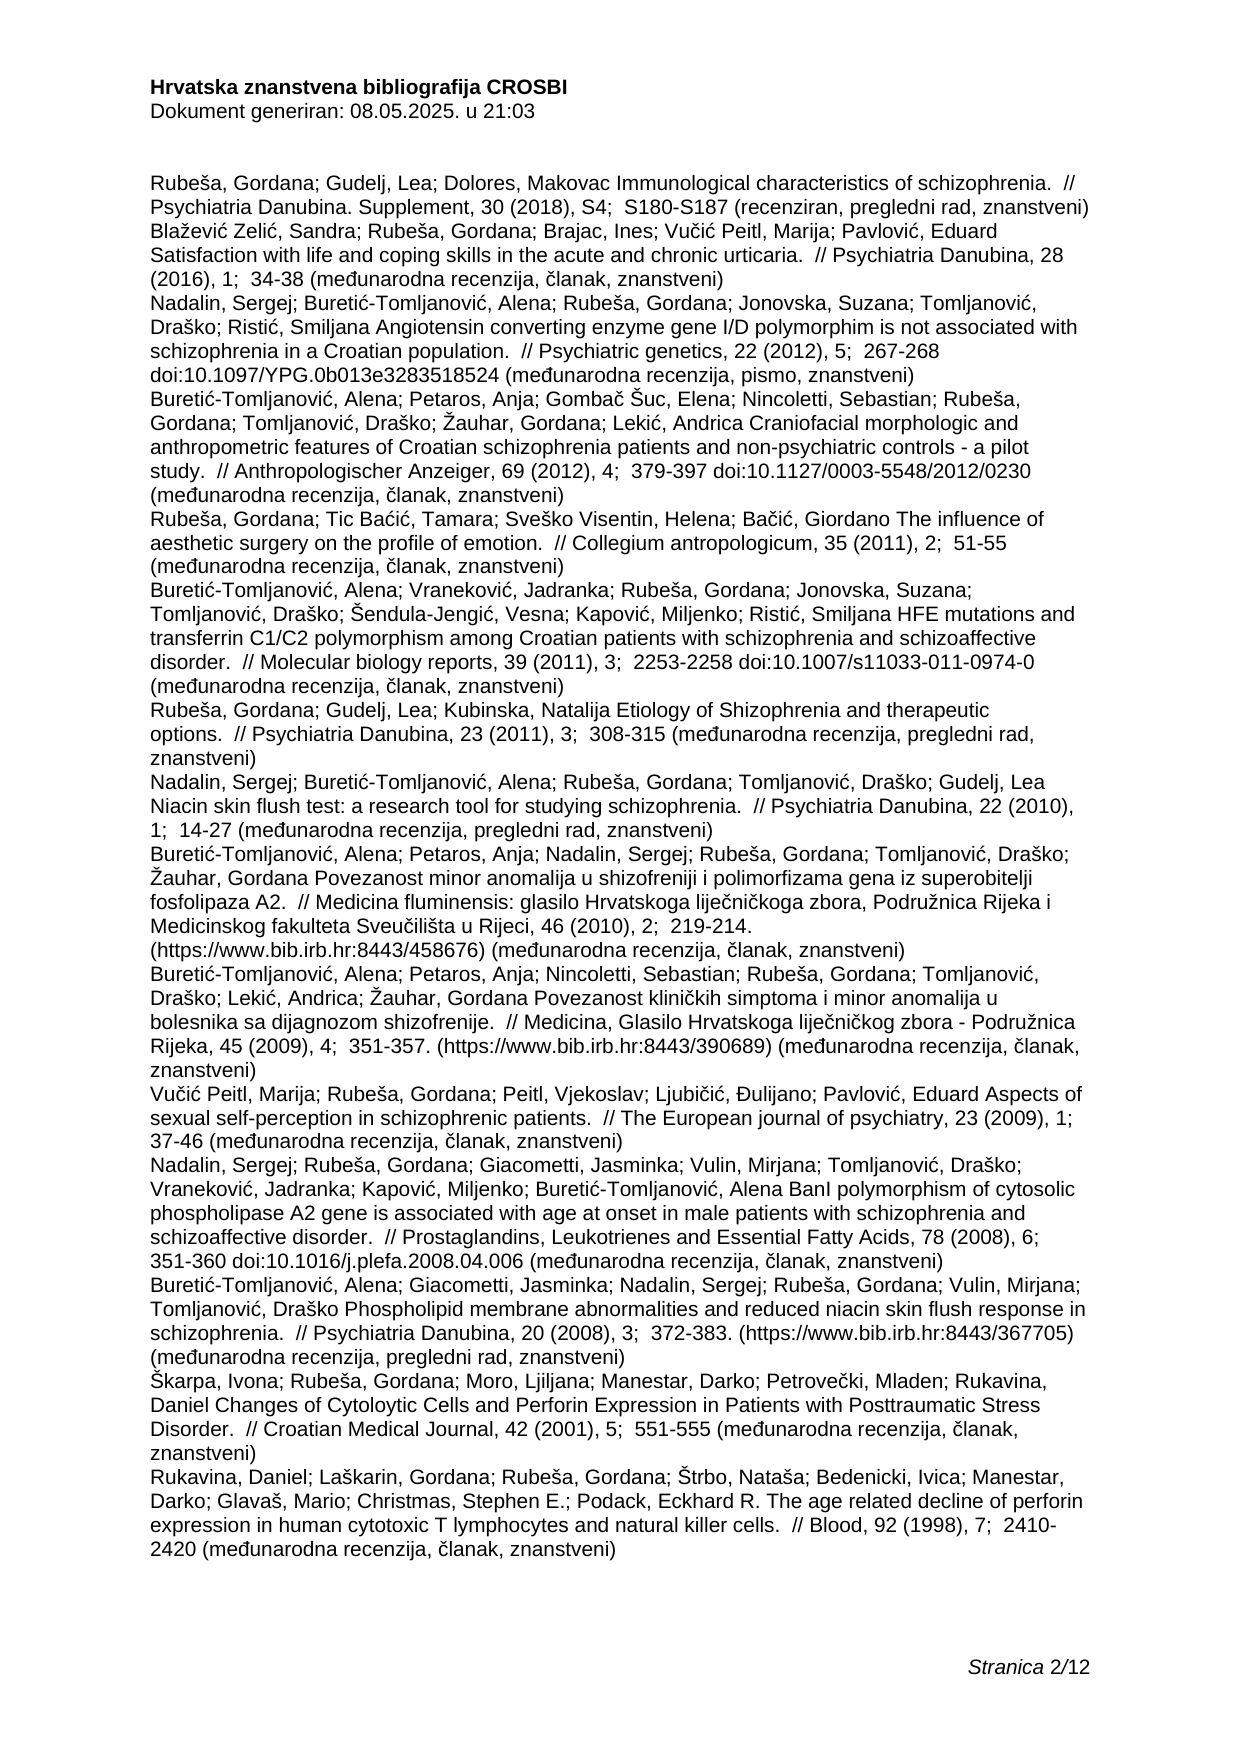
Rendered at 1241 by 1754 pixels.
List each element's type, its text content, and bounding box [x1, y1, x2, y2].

text Rubeša, Gordana; Gudelj, Lea; Dolores, Makovac [150, 171, 1090, 219]
text Buretić-Tomljanović, Alena; Petaros, Anja; Gombač Šuc, Elena; Nincoletti, Sebastian; Rubeša, Gordana; Tomljanović, Draško; Žauhar, Gordana; Lekić, Andrica [150, 387, 1090, 506]
text Rukavina, Daniel; Laškarin, Gordana; Rubeša, Gordana; Štrbo, Nataša; Bedenicki, Ivica; Manestar, Darko; Glavaš, Mario; Christmas, Stephen E.; Podack, Eckhard R. [150, 1465, 1090, 1561]
text Blažević Zelić, Sandra; Rubeša, Gordana; Brajac, Ines; Vučić Peitl, Marija; Pavlović, Eduard [150, 219, 1090, 291]
text Buretić-Tomljanović, Alena; Giacometti, Jasminka; Nadalin, Sergej; Rubeša, Gordana; Vulin, Mirjana; Tomljanović, Draško [150, 1273, 1090, 1369]
text Nadalin, Sergej; Rubeša, Gordana; Giacometti, Jasminka; Vulin, Mirjana; Tomljanović, Draško; Vraneković, Jadranka; Kapović, Miljenko; Buretić-Tomljanović, Alena [150, 1153, 1090, 1273]
text Vučić Peitl, Marija; Rubeša, Gordana; Peitl, Vjekoslav; Ljubičić, Đulijano; Pavlović, Eduard [150, 1081, 1090, 1153]
text Rubeša, Gordana; Gudelj, Lea; Kubinska, Natalija [150, 698, 1090, 770]
text Buretić-Tomljanović, Alena; Petaros, Anja; Nadalin, Sergej; Rubeša, Gordana; Tomljanović, Draško; Žauhar, Gordana [150, 842, 1090, 962]
text Buretić-Tomljanović, Alena; Petaros, Anja; Nincoletti, Sebastian; Rubeša, Gordana; Tomljanović, Draško; Lekić, Andrica; Žauhar, Gordana [150, 962, 1090, 1081]
text Škarpa, Ivona; Rubeša, Gordana; Moro, Ljiljana; Manestar, Darko; Petrovečki, Mladen; Rukavina, Daniel [150, 1369, 1090, 1465]
text Buretić-Tomljanović, Alena; Vraneković, Jadranka; Rubeša, Gordana; Jonovska, Suzana; Tomljanović, Draško; Šendula-Jengić, Vesna; Kapović, Miljenko; Ristić, Smiljana [150, 578, 1090, 698]
text Nadalin, Sergej; Buretić-Tomljanović, Alena; Rubeša, Gordana; Tomljanović, Draško; Gudelj, Lea [150, 770, 1090, 842]
text Nadalin, Sergej; Buretić-Tomljanović, Alena; Rubeša, Gordana; Jonovska, Suzana; Tomljanović, Draško; Ristić, Smiljana [150, 291, 1090, 387]
text Rubeša, Gordana; Tic Baćić, Tamara; Sveško Visentin, Helena; Bačić, Giordano [150, 506, 1090, 578]
